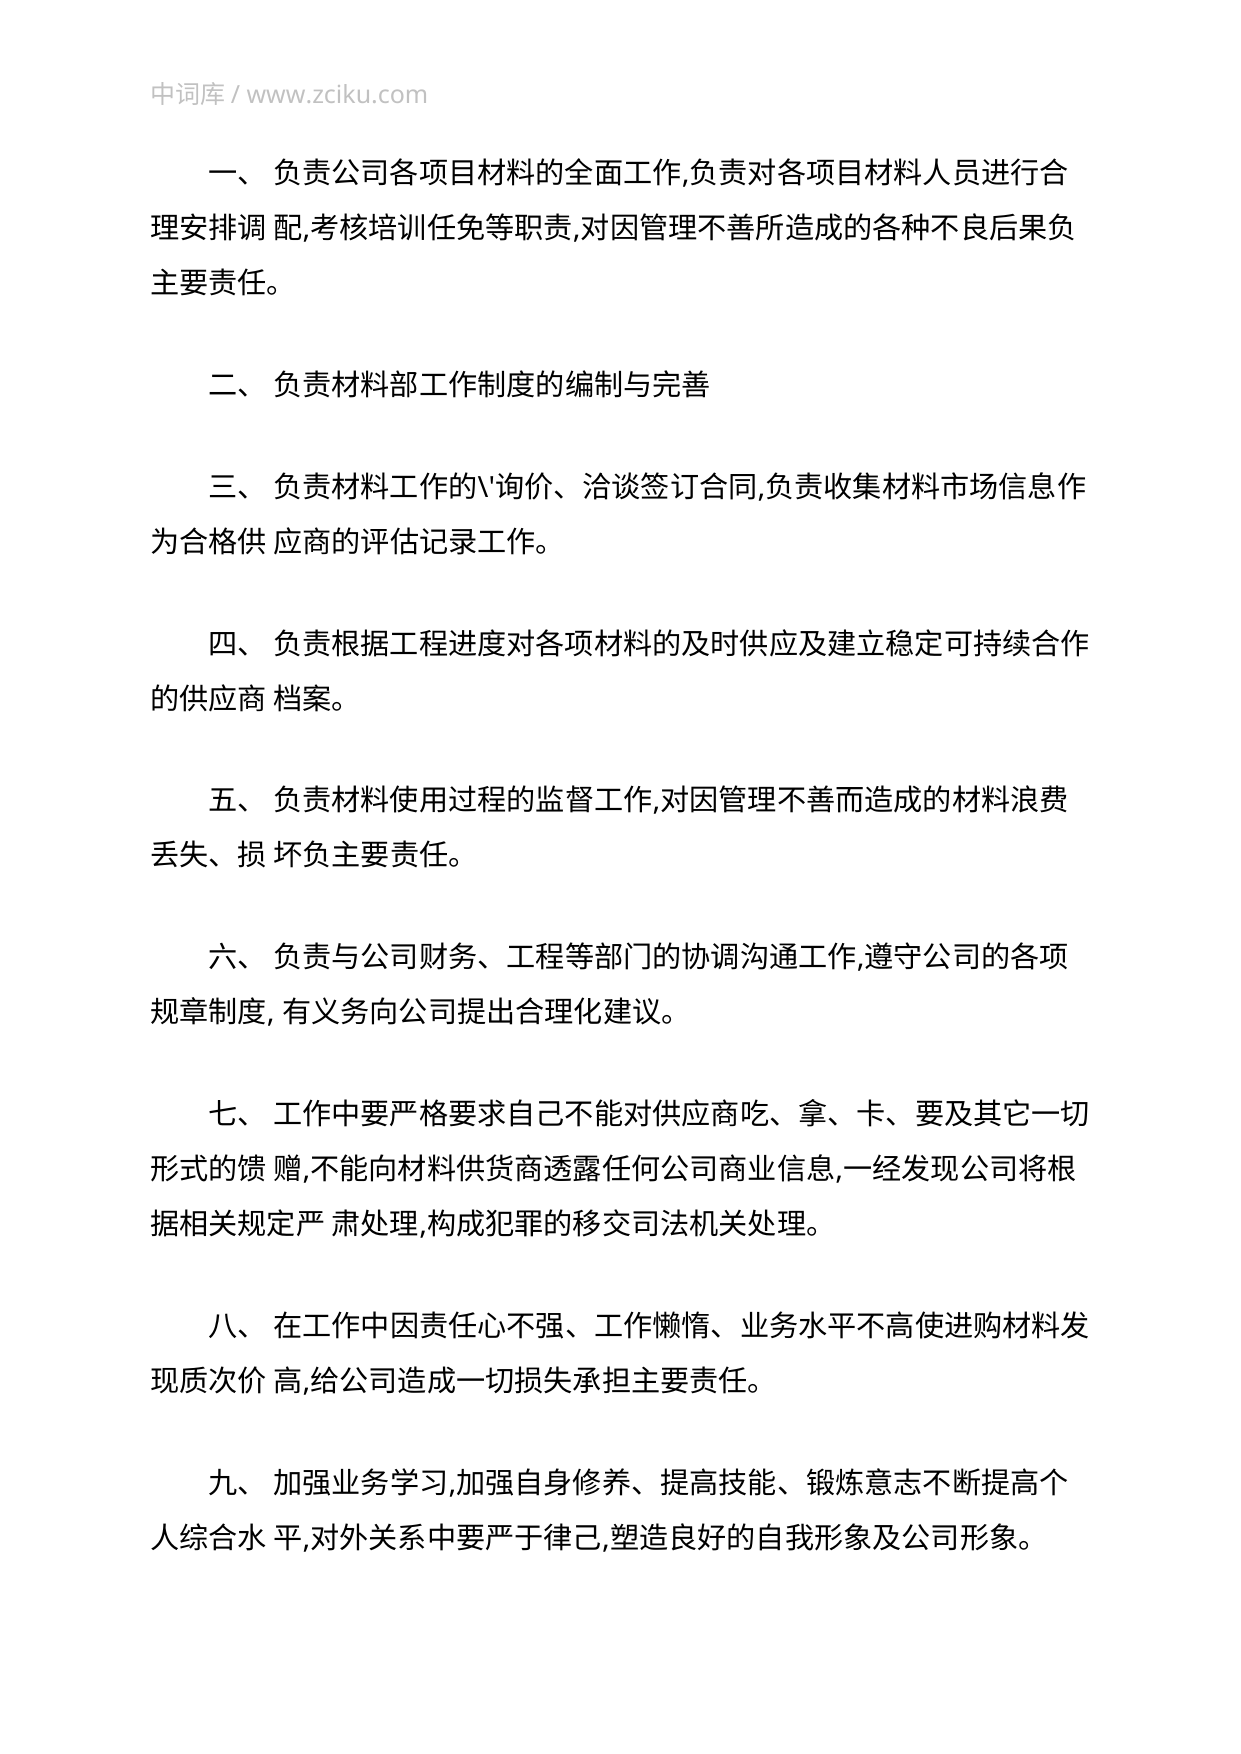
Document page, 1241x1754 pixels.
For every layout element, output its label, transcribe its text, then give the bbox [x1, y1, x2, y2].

text 九、 加强业务学习,加强自身修养、提高技能、锻炼意志不断提高个人综合水 平,对外关系中要严于律己,塑造良好的自我形象及公司形象。 [150, 1459, 1090, 1557]
text 七、 工作中要严格要求自己不能对供应商吃、拿、卡、要及其它一切形式的馈 赠,不能向材料供货商透露任何公司商业信息,一经发现公司将根据相关规定严 肃处理,构成犯罪的移交司法机关处理。 [150, 1091, 1090, 1243]
text 一、 负责公司各项目材料的全面工作,负责对各项目材料人员进行合理安排调 配,考核培训任免等职责,对因管理不善所造成的各种不良后果负主要责任。 [150, 150, 1090, 302]
text 四、 负责根据工程进度对各项材料的及时供应及建立稳定可持续合作的供应商 档案。 [150, 620, 1090, 717]
text 五、 负责材料使用过程的监督工作,对因管理不善而造成的材料浪费丢失、损 坏负主要责任。 [150, 777, 1090, 874]
text 三、 负责材料工作的\'询价、洽谈签订合同,负责收集材料市场信息作为合格供 应商的评估记录工作。 [150, 463, 1090, 561]
text 六、 负责与公司财务、工程等部门的协调沟通工作,遵守公司的各项规章制度, 有义务向公司提出合理化建议。 [150, 934, 1090, 1031]
text 二、 负责材料部工作制度的编制与完善 [150, 362, 1090, 404]
text 八、 在工作中因责任心不强、工作懒惰、业务水平不高使进购材料发现质次价 高,给公司造成一切损失承担主要责任。 [150, 1303, 1090, 1400]
